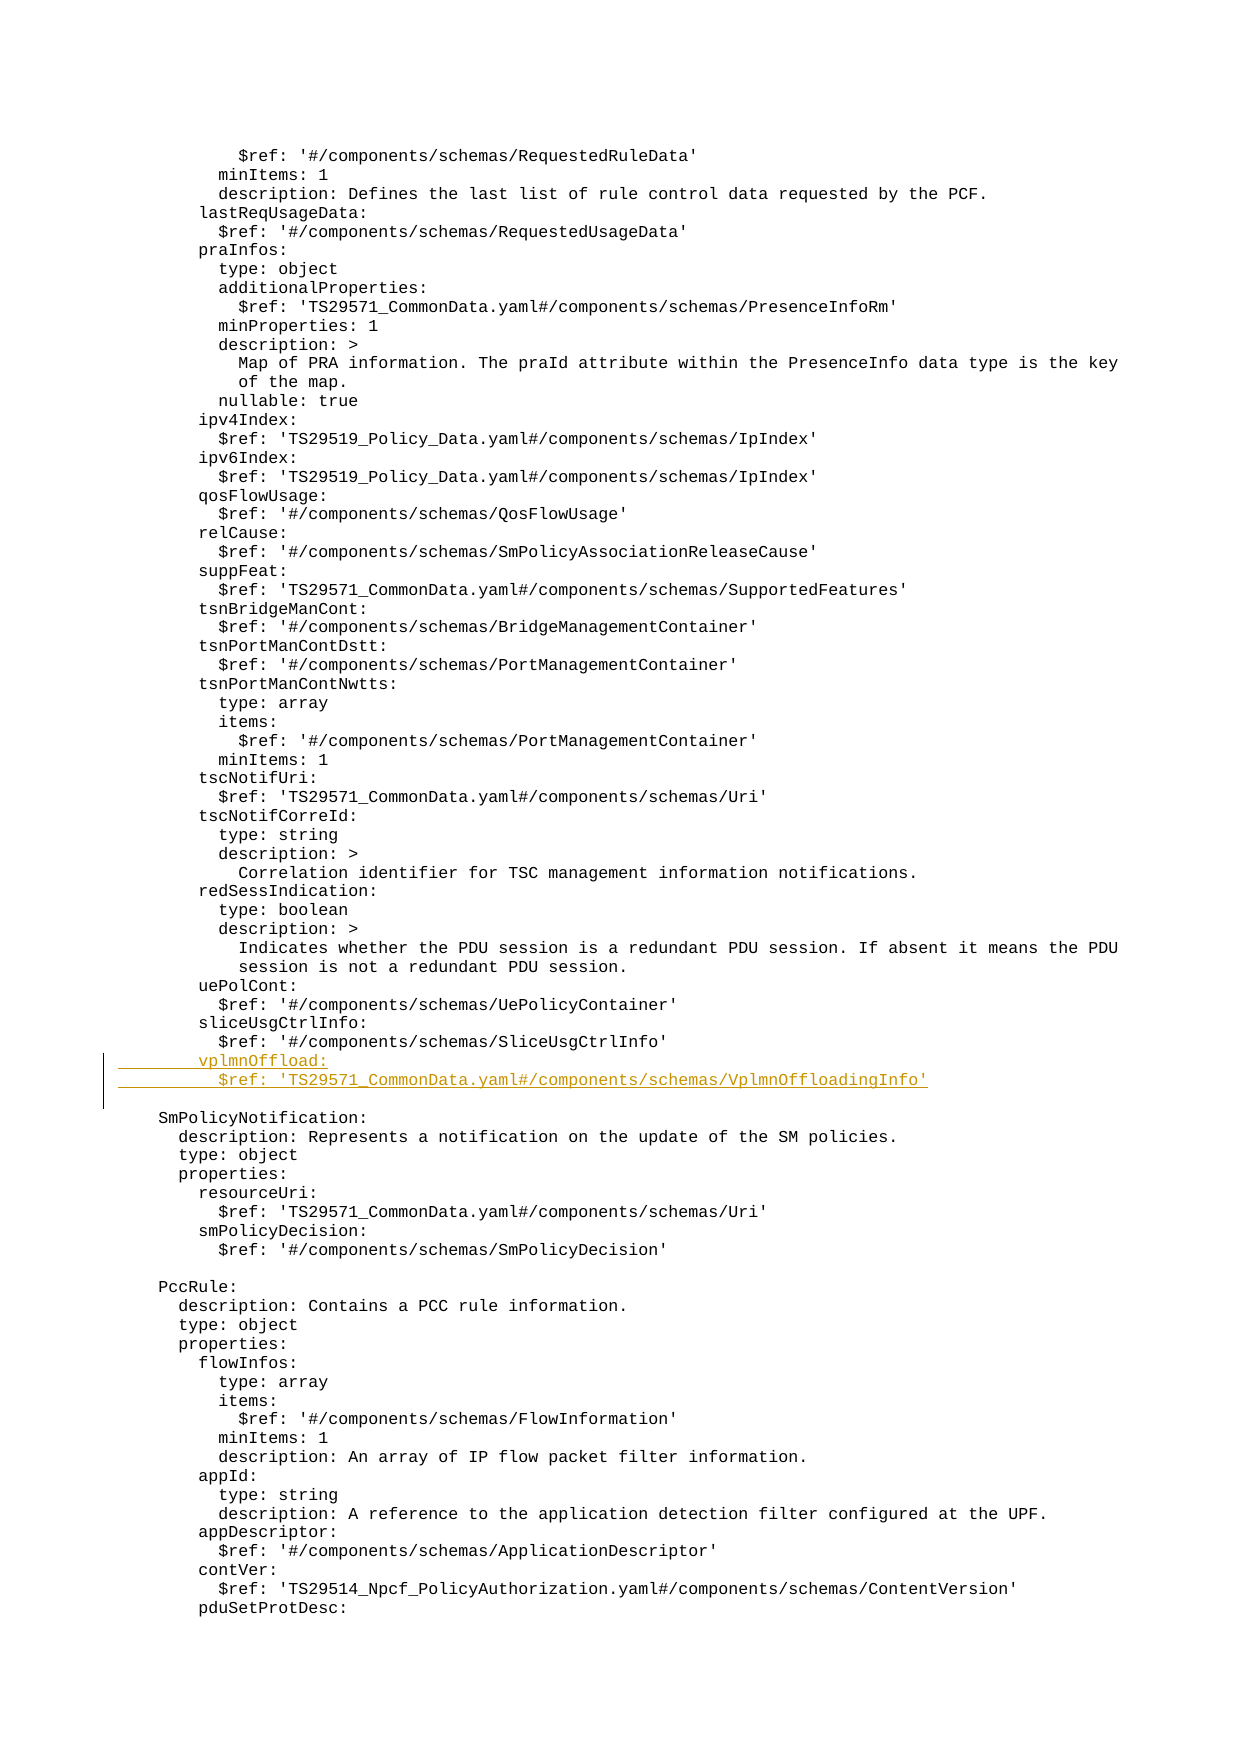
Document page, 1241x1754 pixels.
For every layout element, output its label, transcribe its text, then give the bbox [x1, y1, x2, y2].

text SmPolicyNotification: [118, 1109, 1122, 1128]
text Map of PRA information. The praId attribute within the PresenceInfo data type is the key [118, 355, 1122, 374]
text $ref: 'TS29514_Npcf_PolicyAuthorization.yaml#/components/schemas/ContentVersion' [118, 1581, 1122, 1599]
text Indicates whether the PDU session is a redundant PDU session. If absent it means the PDU [118, 939, 1122, 958]
text description: A reference to the application detection filter configured at the UPF. [118, 1505, 1122, 1524]
text description: > [118, 336, 1122, 355]
text appId: [118, 1467, 1122, 1486]
text contVer: [118, 1562, 1122, 1581]
text tscNotifUri: [118, 770, 1122, 789]
text $ref: 'TS29571_CommonData.yaml#/components/schemas/Uri' [118, 789, 1122, 808]
text $ref: 'TS29519_Policy_Data.yaml#/components/schemas/IpIndex' [118, 468, 1122, 487]
text $ref: '#/components/schemas/SmPolicyAssociationReleaseCause' [118, 544, 1122, 562]
text $ref: '#/components/schemas/FlowInformation' [118, 1411, 1122, 1430]
text properties: [118, 1166, 1122, 1185]
text tsnPortManContDstt: [118, 638, 1122, 657]
text type: string [118, 826, 1122, 845]
text smPolicyDecision: [118, 1222, 1122, 1241]
text items: [118, 713, 1122, 732]
text $ref: 'TS29571_CommonData.yaml#/components/schemas/PresenceInfoRm' [118, 298, 1122, 317]
text sliceUsgCtrlInfo: [118, 1015, 1122, 1034]
text type: boolean [118, 902, 1122, 921]
text description: Defines the last list of rule control data requested by the PCF. [118, 185, 1122, 204]
text $ref: 'TS29519_Policy_Data.yaml#/components/schemas/IpIndex' [118, 431, 1122, 449]
text lastReqUsageData: [118, 204, 1122, 223]
text properties: [118, 1336, 1122, 1354]
text tscNotifCorreId: [118, 808, 1122, 826]
text $ref: '#/components/schemas/SmPolicyDecision' [118, 1241, 1122, 1260]
text $ref: '#/components/schemas/PortManagementContainer' [118, 657, 1122, 676]
text tsnPortManContNwtts: [118, 676, 1122, 694]
text $ref: 'TS29571_CommonData.yaml#/components/schemas/SupportedFeatures' [118, 581, 1122, 600]
text description: > [118, 921, 1122, 939]
text redSessIndication: [118, 883, 1122, 902]
text $ref: '#/components/schemas/RequestedUsageData' [118, 223, 1122, 242]
text description: Contains a PCC rule information. [118, 1298, 1122, 1317]
text of the map. [118, 374, 1122, 393]
text praInfos: [118, 242, 1122, 261]
text description: Represents a notification on the update of the SM policies. [118, 1128, 1122, 1147]
text session is not a redundant PDU session. [118, 958, 1122, 977]
text relCause: [118, 525, 1122, 544]
text $ref: '#/components/schemas/RequestedRuleData' [118, 148, 1122, 167]
text minItems: 1 [118, 751, 1122, 770]
text PccRule: [118, 1279, 1122, 1298]
text description: An array of IP flow packet filter information. [118, 1449, 1122, 1467]
text pduSetProtDesc: [118, 1599, 1122, 1618]
text nullable: true [118, 393, 1122, 412]
text type: object [118, 261, 1122, 280]
text $ref: '#/components/schemas/ApplicationDescriptor' [118, 1543, 1122, 1562]
text type: object [118, 1147, 1122, 1166]
text type: array [118, 1373, 1122, 1392]
text type: array [118, 694, 1122, 713]
text flowInfos: [118, 1354, 1122, 1373]
text type: object [118, 1317, 1122, 1336]
text appDescriptor: [118, 1524, 1122, 1543]
text additionalProperties: [118, 280, 1122, 298]
text uePolCont: [118, 977, 1122, 996]
text minItems: 1 [118, 167, 1122, 185]
text $ref: '#/components/schemas/PortManagementContainer' [118, 732, 1122, 751]
text $ref: '#/components/schemas/SliceUsgCtrlInfo' [118, 1034, 1122, 1053]
text qosFlowUsage: [118, 487, 1122, 506]
text description: > [118, 845, 1122, 864]
text Correlation identifier for TSC management information notifications. [118, 864, 1122, 883]
text $ref: '#/components/schemas/UePolicyContainer' [118, 996, 1122, 1015]
text ipv6Index: [118, 449, 1122, 468]
text minItems: 1 [118, 1430, 1122, 1449]
text $ref: '#/components/schemas/BridgeManagementContainer' [118, 619, 1122, 638]
text minProperties: 1 [118, 317, 1122, 336]
text $ref: 'TS29571_CommonData.yaml#/components/schemas/Uri' [118, 1203, 1122, 1222]
text tsnBridgeManCont: [118, 600, 1122, 619]
text ipv4Index: [118, 412, 1122, 431]
text type: string [118, 1486, 1122, 1505]
text $ref: '#/components/schemas/QosFlowUsage' [118, 506, 1122, 525]
text resourceUri: [118, 1185, 1122, 1203]
text items: [118, 1392, 1122, 1411]
text suppFeat: [118, 562, 1122, 581]
